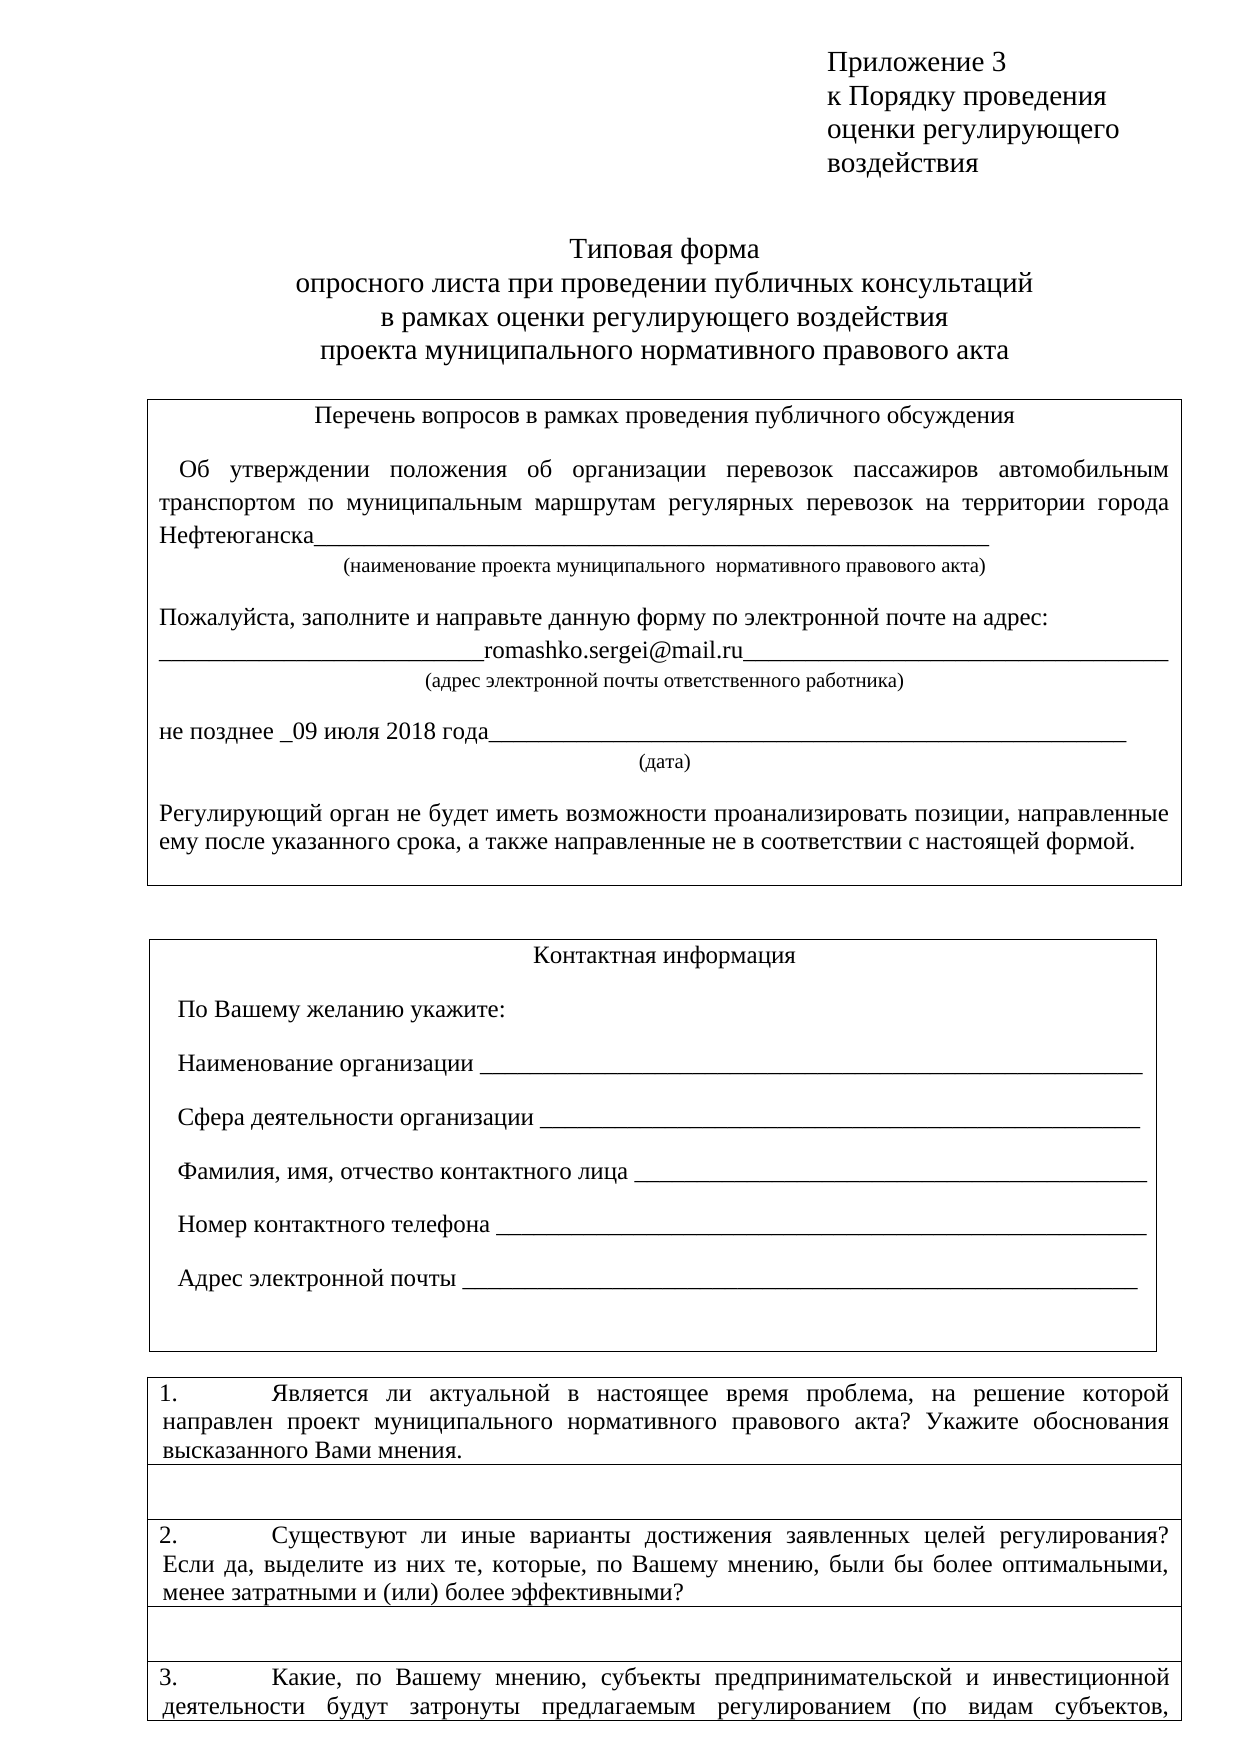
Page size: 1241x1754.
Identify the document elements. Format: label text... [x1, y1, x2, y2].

text в рамках оценки регулирующего воздействия [177, 299, 1152, 332]
table_cell [148, 1465, 1181, 1519]
table_cell [148, 1607, 1181, 1661]
text Адрес электронной почты ______________________________________________________ [150, 1262, 1156, 1351]
text опросного листа при проведении публичных консультаций [177, 265, 1152, 299]
text По Вашему желанию укажите: [150, 993, 1156, 1023]
text Номер контактного телефона ____________________________________________________ [150, 1208, 1156, 1238]
text Сфера деятельности организации ________________________________________________ [150, 1101, 1156, 1131]
text Типовая форма [177, 232, 1152, 265]
text проекта муниципального нормативного правового акта [177, 332, 1152, 366]
text воздействия [827, 145, 1152, 178]
text Приложение 3 [827, 44, 1152, 78]
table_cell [148, 1662, 1181, 1719]
text Наименование организации _____________________________________________________ [150, 1047, 1156, 1077]
text к Порядку проведения оценки регулирующего [827, 78, 1152, 145]
table_header Является ли актуальной в настоящее время проблема, на решение которой направлен проект муниципального нормативного правового акта? Укажите обоснования высказанного Вами мнения. [148, 1378, 1181, 1464]
text Фамилия, имя, отчество контактного лица _________________________________________ [150, 1155, 1156, 1184]
text Контактная информация [150, 940, 1156, 969]
table_cell Существуют ли иные варианты достижения заявленных целей регулирования? Если да, выделите из них те, которые, по Вашему мнению, были бы более оптимальными, менее затратными и (или) более эффективными? [148, 1520, 1181, 1606]
table_header Перечень вопросов в рамках проведения публичного обсуждения Об утверждении положения об организации перевозок пассажиров автомобильным транспортом по муниципальным маршрутам регулярных перевозок на территории города Нефтеюганска______________________________________________________ (наименование проекта муниципального нормативного правового акта) Пожалуйста, заполните и направьте данную форму по электронной почте на адрес: __________________________romashko.sergei@mail.ru__________________________________ (адрес электронной почты ответственного работника) не позднее _09 июля 2018 года___________________________________________________ (дата) Регулирующий орган не будет иметь возможности проанализировать позиции, направленные ему после указанного срока, а также направленные не в соответствии с настоящей формой. [148, 400, 1181, 885]
